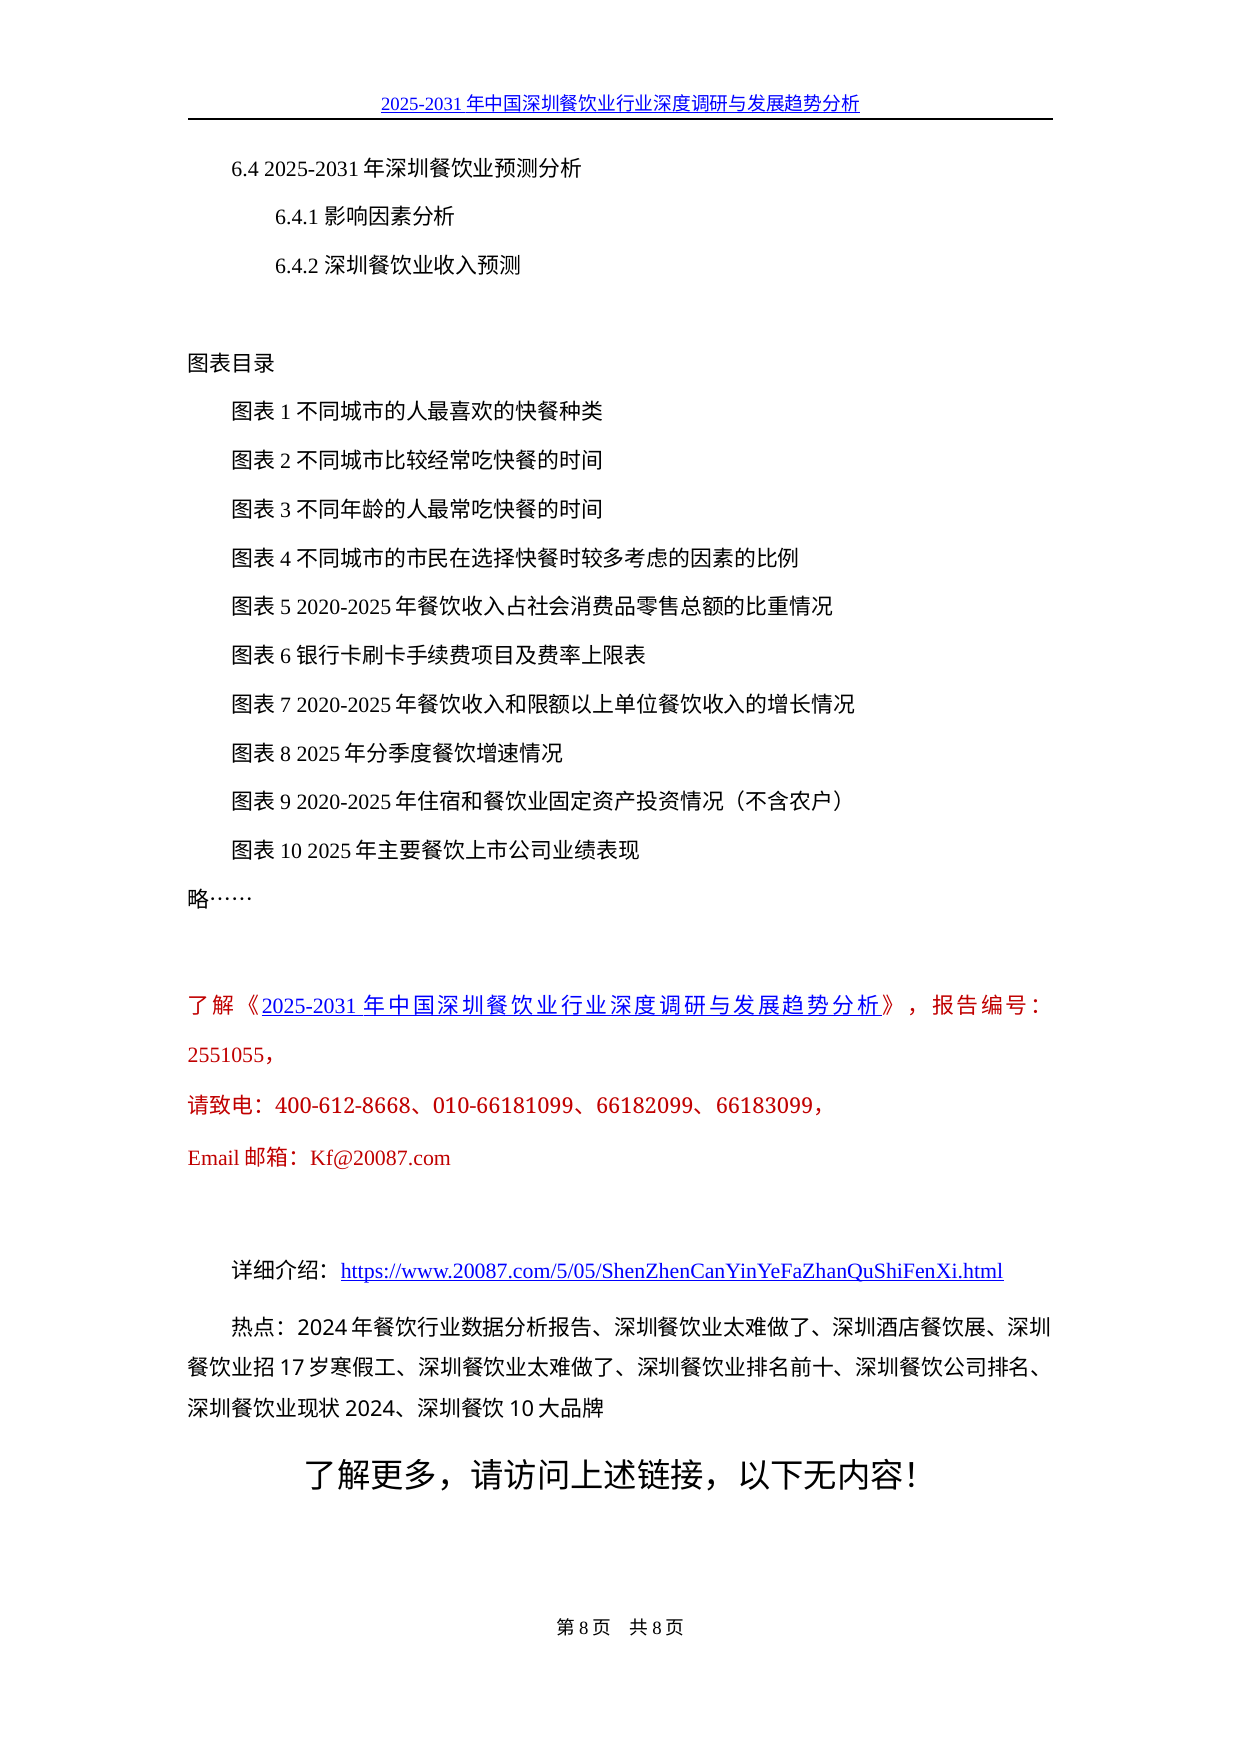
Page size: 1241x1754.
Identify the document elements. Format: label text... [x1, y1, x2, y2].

text 请致电：400-612-8668、010-66181099、66182099、66183099， [187, 1088, 1053, 1121]
title 了解更多，请访问上述链接，以下无内容！ [187, 1441, 1053, 1506]
text 热点：2024年餐饮行业数据分析报告、深圳餐饮业太难做了、深圳酒店餐饮展、深圳餐饮业招17岁寒假工、深圳餐饮业太难做了、深圳餐饮业排名前十、深圳餐饮公司排名、深圳餐饮业现状2024、深圳餐饮10大品牌 [187, 1309, 1053, 1423]
text Email邮箱：Kf@20087.com [187, 1140, 1053, 1172]
text 详细介绍：https://www.20087.com/5/05/ShenZhenCanYinYeFaZhanQuShiFenXi.html [187, 1253, 1053, 1285]
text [187, 150, 1053, 914]
text 了解《2025-2031年中国深圳餐饮业行业深度调研与发展趋势分析》，报告编号：2551055， [187, 988, 1053, 1069]
